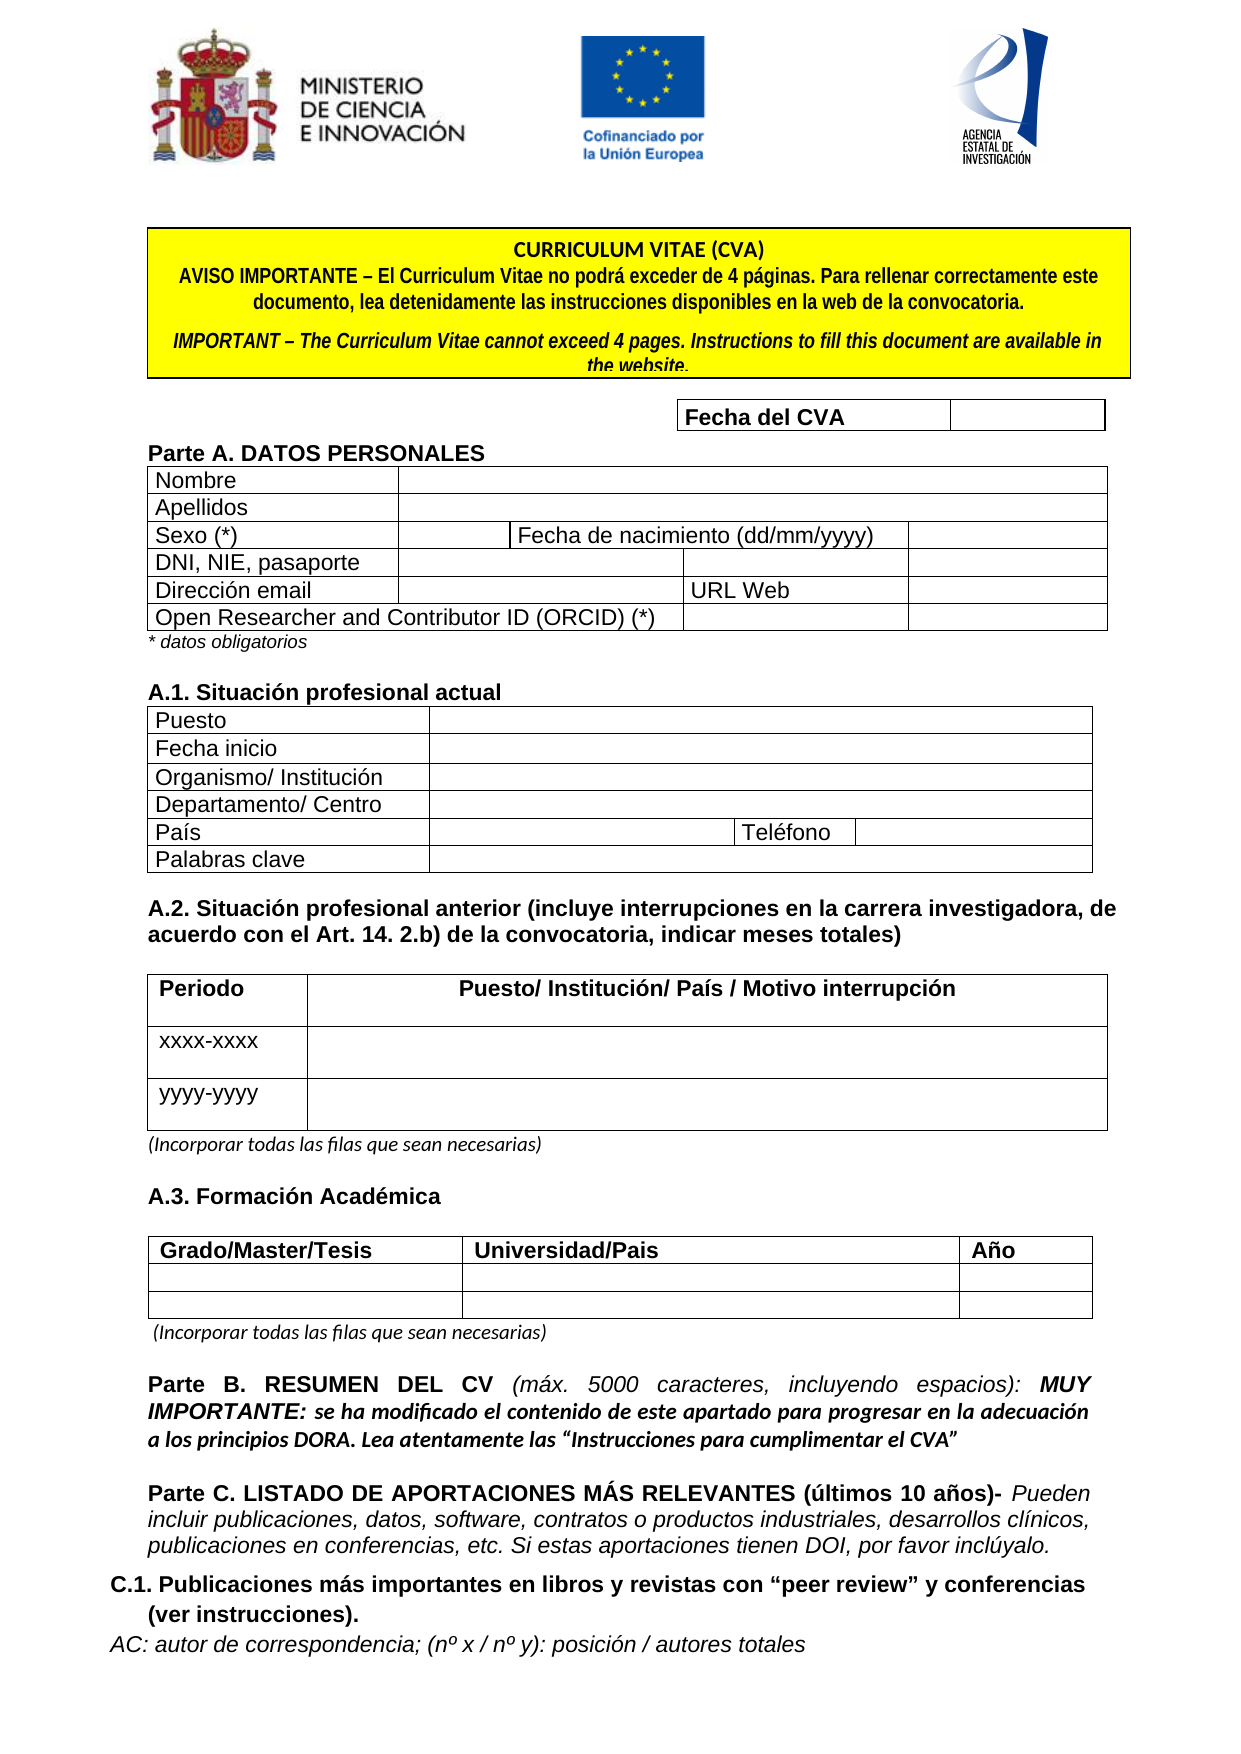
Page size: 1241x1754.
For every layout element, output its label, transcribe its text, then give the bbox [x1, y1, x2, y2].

table_header [430, 707, 1092, 733]
table_cell yyyy-yyyy [148, 1079, 307, 1130]
table_cell [399, 577, 683, 603]
text * datos obligatorios [148, 631, 1092, 653]
text A.3. Formación Académica [148, 1183, 1166, 1209]
table_cell Dirección email [148, 577, 398, 603]
table_header Universidad/Pais [463, 1237, 959, 1263]
text A.1. Situación profesional actual [148, 679, 1092, 706]
text Parte A. DATOS PERSONALES [148, 439, 1092, 466]
table_cell País [148, 819, 429, 845]
table_cell [149, 1292, 462, 1318]
table_cell Fecha inicio [148, 734, 429, 763]
table_header Puesto/ Institución/ País / Motivo interrupción [308, 975, 1107, 1026]
table_cell [909, 549, 1107, 576]
table_cell [149, 1264, 462, 1291]
table_header Nombre [148, 467, 398, 493]
table_header Grado/Master/Tesis [149, 1237, 462, 1263]
table_cell [430, 846, 1092, 872]
table_cell Organismo/ Institución [148, 764, 429, 790]
text (Incorporar todas las filas que sean necesarias) [148, 1319, 1092, 1344]
table_cell URL Web [684, 577, 908, 603]
table_cell [399, 522, 509, 548]
table_cell xxxx-xxxx [148, 1027, 307, 1078]
table_cell [909, 577, 1107, 603]
text (Incorporar todas las filas que sean necesarias) [148, 1131, 1092, 1157]
picture [572, 36, 711, 162]
table_cell [430, 734, 1092, 763]
list Parte B. RESUMEN DEL CV (máx. 5000 caracteres, incluyendo espacios): MUY IMPORTANTE: se ha modificado el contenido de este apartado para progresar en la adecuación a los principios DORA. Lea atentamente las “Instrucciones para cumplimentar el CVA” [148, 1371, 1092, 1453]
table_cell Apellidos [148, 494, 398, 521]
table_cell [856, 819, 1092, 845]
table_cell [430, 764, 1092, 790]
table_cell [960, 1264, 1092, 1291]
table_cell Sexo (*) [148, 522, 398, 548]
list C.1. Publicaciones más importantes en libros y revistas con “peer review” y conferencias (ver instrucciones). [110, 1571, 1092, 1628]
picture [148, 27, 489, 165]
table_cell [308, 1079, 1107, 1130]
table_header Puesto [148, 707, 429, 733]
table_cell [463, 1292, 959, 1318]
table_cell [430, 791, 1092, 817]
table_cell [960, 1292, 1092, 1318]
table_cell Teléfono [735, 819, 855, 845]
table_cell Fecha de nacimiento (dd/mm/yyyy) [511, 522, 908, 548]
table_cell [909, 604, 1107, 630]
table_cell [430, 819, 734, 845]
table_cell [463, 1264, 959, 1291]
table_header [399, 467, 1107, 493]
picture [949, 28, 1048, 164]
table_cell [399, 494, 1107, 521]
table_header Año [960, 1237, 1092, 1263]
table_header Periodo [148, 975, 307, 1026]
table_cell [684, 604, 908, 630]
table_cell DNI, NIE, pasaporte [148, 549, 398, 576]
table_cell [308, 1027, 1107, 1078]
table_header Fecha del CVA [678, 400, 950, 430]
table_cell [399, 549, 683, 576]
table_cell [684, 549, 908, 576]
text A.2. Situación profesional anterior (incluye interrupciones en la carrera investigadora, de acuerdo con el Art. 14. 2.b) de la convocatoria, indicar meses totales) [148, 895, 1166, 948]
text Parte C. LISTADO DE APORTACIONES MÁS RELEVANTES (últimos 10 años)- Pueden incluir publicaciones, datos, software, contratos o productos industriales, desarrollos clínicos, publicaciones en conferencias, etc. Si estas aportaciones tienen DOI, por favor inclúyalo. [148, 1479, 1092, 1558]
table_cell Open Researcher and Contributor ID (ORCID) (*) [148, 604, 683, 630]
list AC: autor de correspondencia; (nº x / nº y): posición / autores totales [110, 1631, 1092, 1658]
table_cell [909, 522, 1107, 548]
table_cell Departamento/ Centro [148, 791, 429, 817]
table_cell Palabras clave [148, 846, 429, 872]
table_header [951, 400, 1104, 430]
